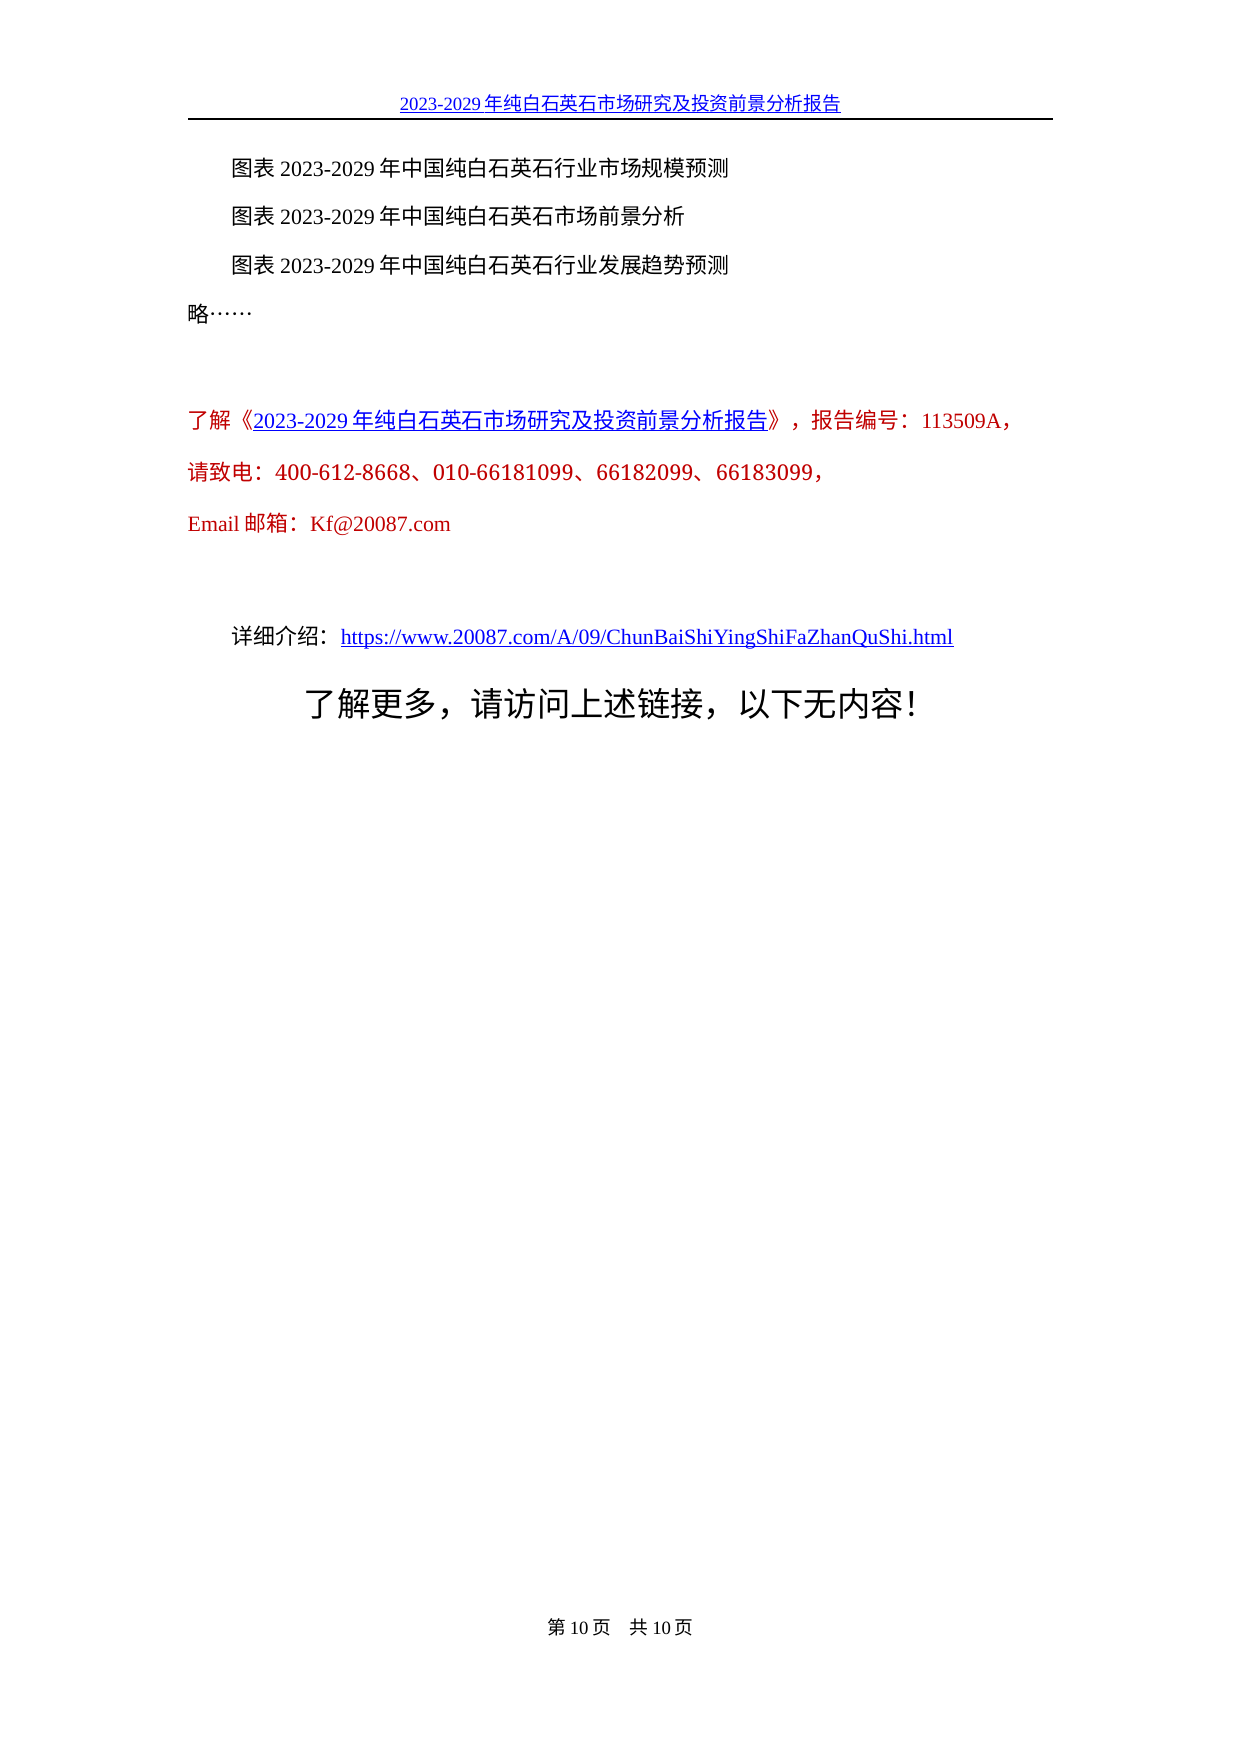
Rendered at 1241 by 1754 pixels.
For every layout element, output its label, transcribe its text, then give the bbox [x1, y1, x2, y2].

text 详细介绍：https://www.20087.com/A/09/ChunBaiShiYingShiFaZhanQuShi.html [187, 619, 1053, 651]
title 了解更多，请访问上述链接，以下无内容！ [187, 669, 1053, 734]
text Email邮箱：Kf@20087.com [187, 506, 1053, 538]
text 请致电：400-612-8668、010-66181099、66182099、66183099， [187, 454, 1053, 487]
text 了解《2023-2029年纯白石英石市场研究及投资前景分析报告》，报告编号：113509A， [187, 403, 1053, 435]
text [187, 150, 1053, 329]
